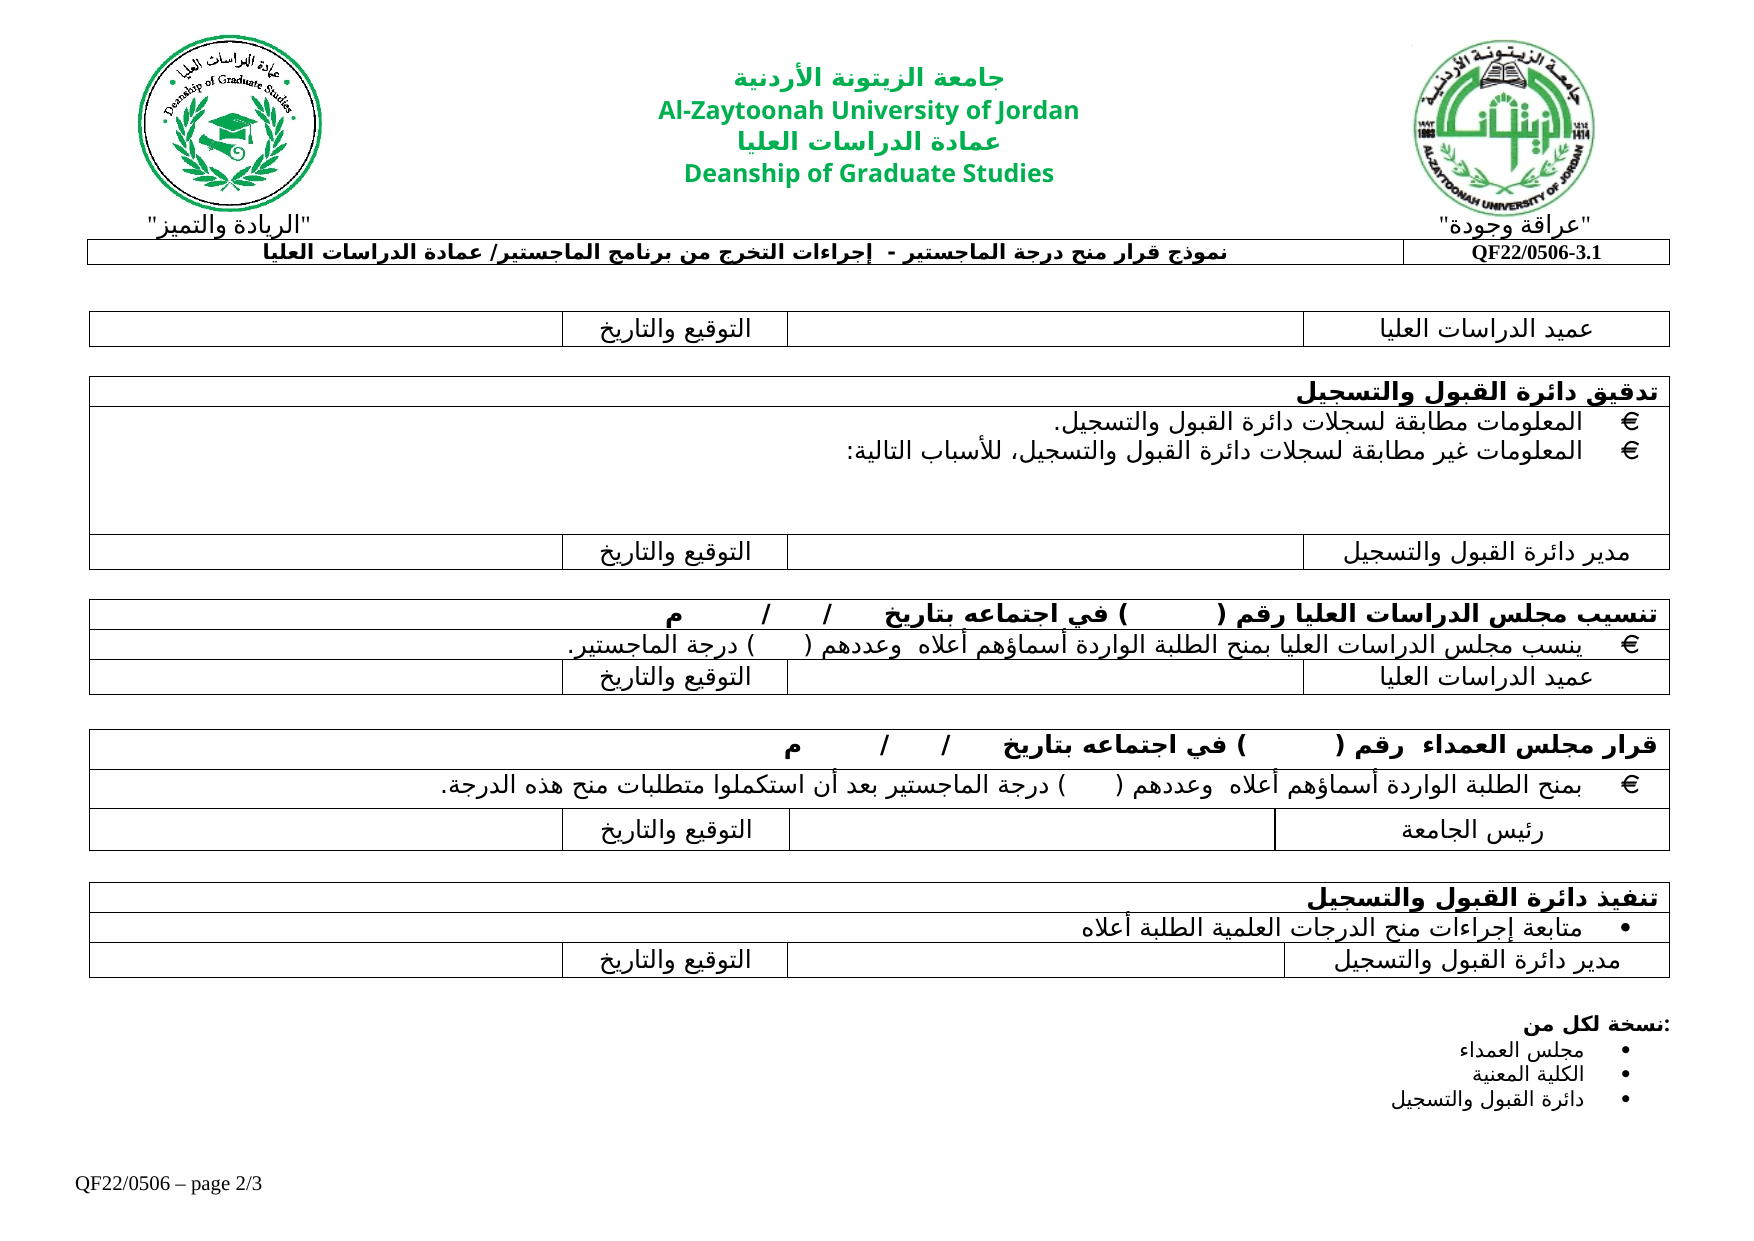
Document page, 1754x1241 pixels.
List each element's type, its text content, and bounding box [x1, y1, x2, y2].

table_header [90, 312, 562, 346]
table_cell [90, 660, 562, 694]
table_cell بمنح الطلبة الواردة أسماؤهم أعلاه وعددهم ( ) درجة الماجستير بعد أن استكملوا متطلبات منح هذه الدرجة. [90, 770, 1669, 808]
table_cell مدير دائرة القبول والتسجيل [1304, 535, 1669, 569]
table_header [788, 312, 1303, 346]
table_cell التوقيع والتاريخ [563, 943, 787, 977]
table_header تنفيذ دائرة القبول والتسجيل [90, 883, 1669, 912]
table_cell [790, 809, 1274, 849]
table_cell [90, 535, 562, 569]
text نسخة لكل من: [75, 1009, 1670, 1038]
table_cell [788, 660, 1303, 694]
table_cell التوقيع والتاريخ [563, 660, 787, 694]
table_cell [788, 943, 1284, 977]
table_cell التوقيع والتاريخ [563, 535, 787, 569]
table_header تنسيب مجلس الدراسات العليا رقم ( ) في اجتماعه بتاريخ / / م [90, 600, 1669, 629]
table_cell مدير دائرة القبول والتسجيل [1285, 943, 1669, 977]
table_cell التوقيع والتاريخ [563, 809, 789, 849]
table_cell المعلومات مطابقة لسجلات دائرة القبول والتسجيل. المعلومات غير مطابقة لسجلات دائرة القبول والتسجيل، للأسباب التالية: [90, 407, 1669, 534]
table_header تدقيق دائرة القبول والتسجيل [90, 377, 1669, 406]
table_cell [788, 535, 1303, 569]
table_cell عميد الدراسات العليا [1304, 660, 1669, 694]
table_header عميد الدراسات العليا [1304, 312, 1669, 346]
table_header التوقيع والتاريخ [563, 312, 787, 346]
table_header مجلس العمداء [1267, 1038, 1634, 1062]
table_cell [90, 809, 562, 849]
table_cell [90, 943, 562, 977]
table_cell متابعة إجراءات منح الدرجات العلمية الطلبة أعلاه [90, 913, 1669, 942]
table_header قرار مجلس العمداء رقم ( ) في اجتماعه بتاريخ / / م [90, 730, 1669, 769]
table_cell الكلية المعنية دائرة القبول والتسجيل [1267, 1062, 1634, 1111]
table_cell ينسب مجلس الدراسات العليا بمنح الطلبة الواردة أسماؤهم أعلاه وعددهم ( ) درجة الماجستير. [90, 630, 1669, 659]
picture [137, 34, 322, 212]
table_cell رئيس الجامعة [1276, 809, 1669, 849]
